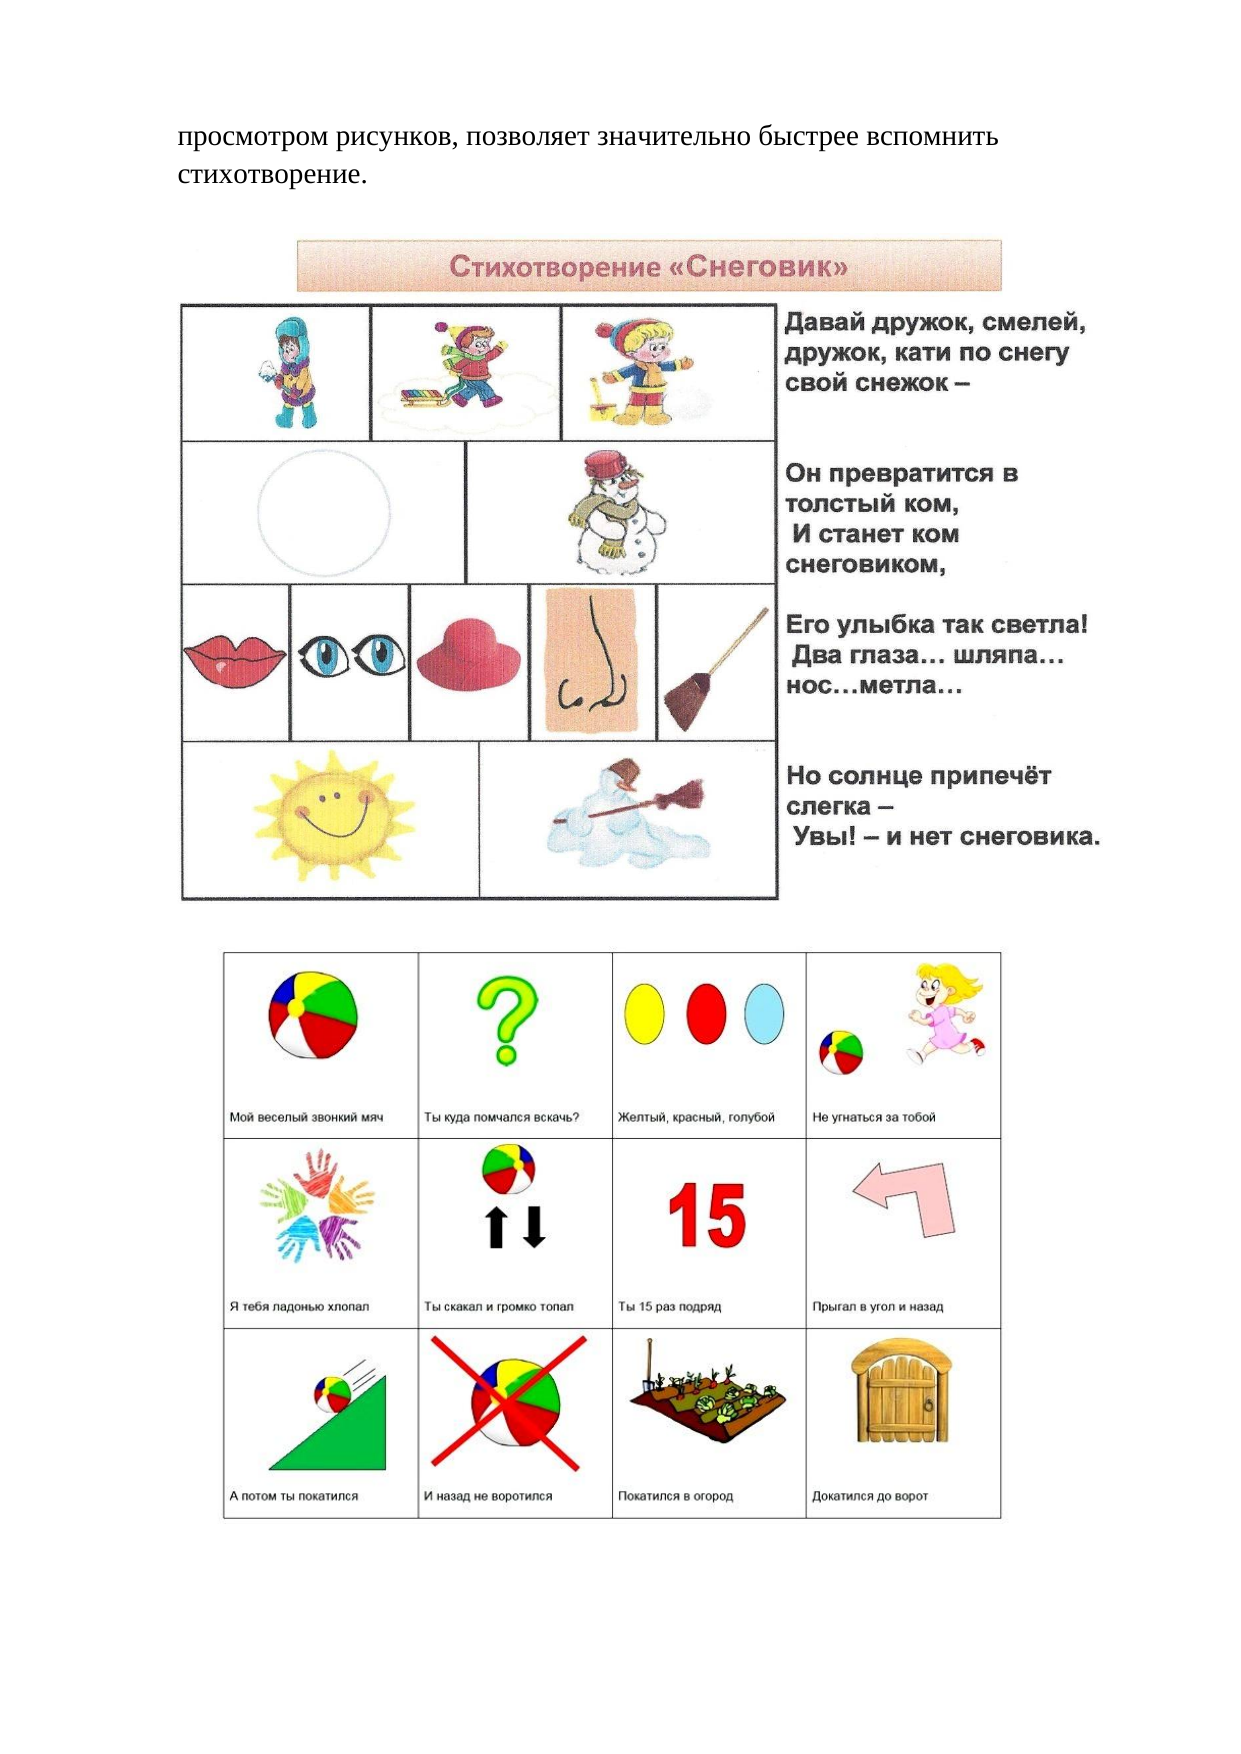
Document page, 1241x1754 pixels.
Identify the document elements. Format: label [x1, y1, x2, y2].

picture [177, 946, 1042, 1524]
text [177, 118, 1152, 190]
picture [177, 233, 1114, 904]
